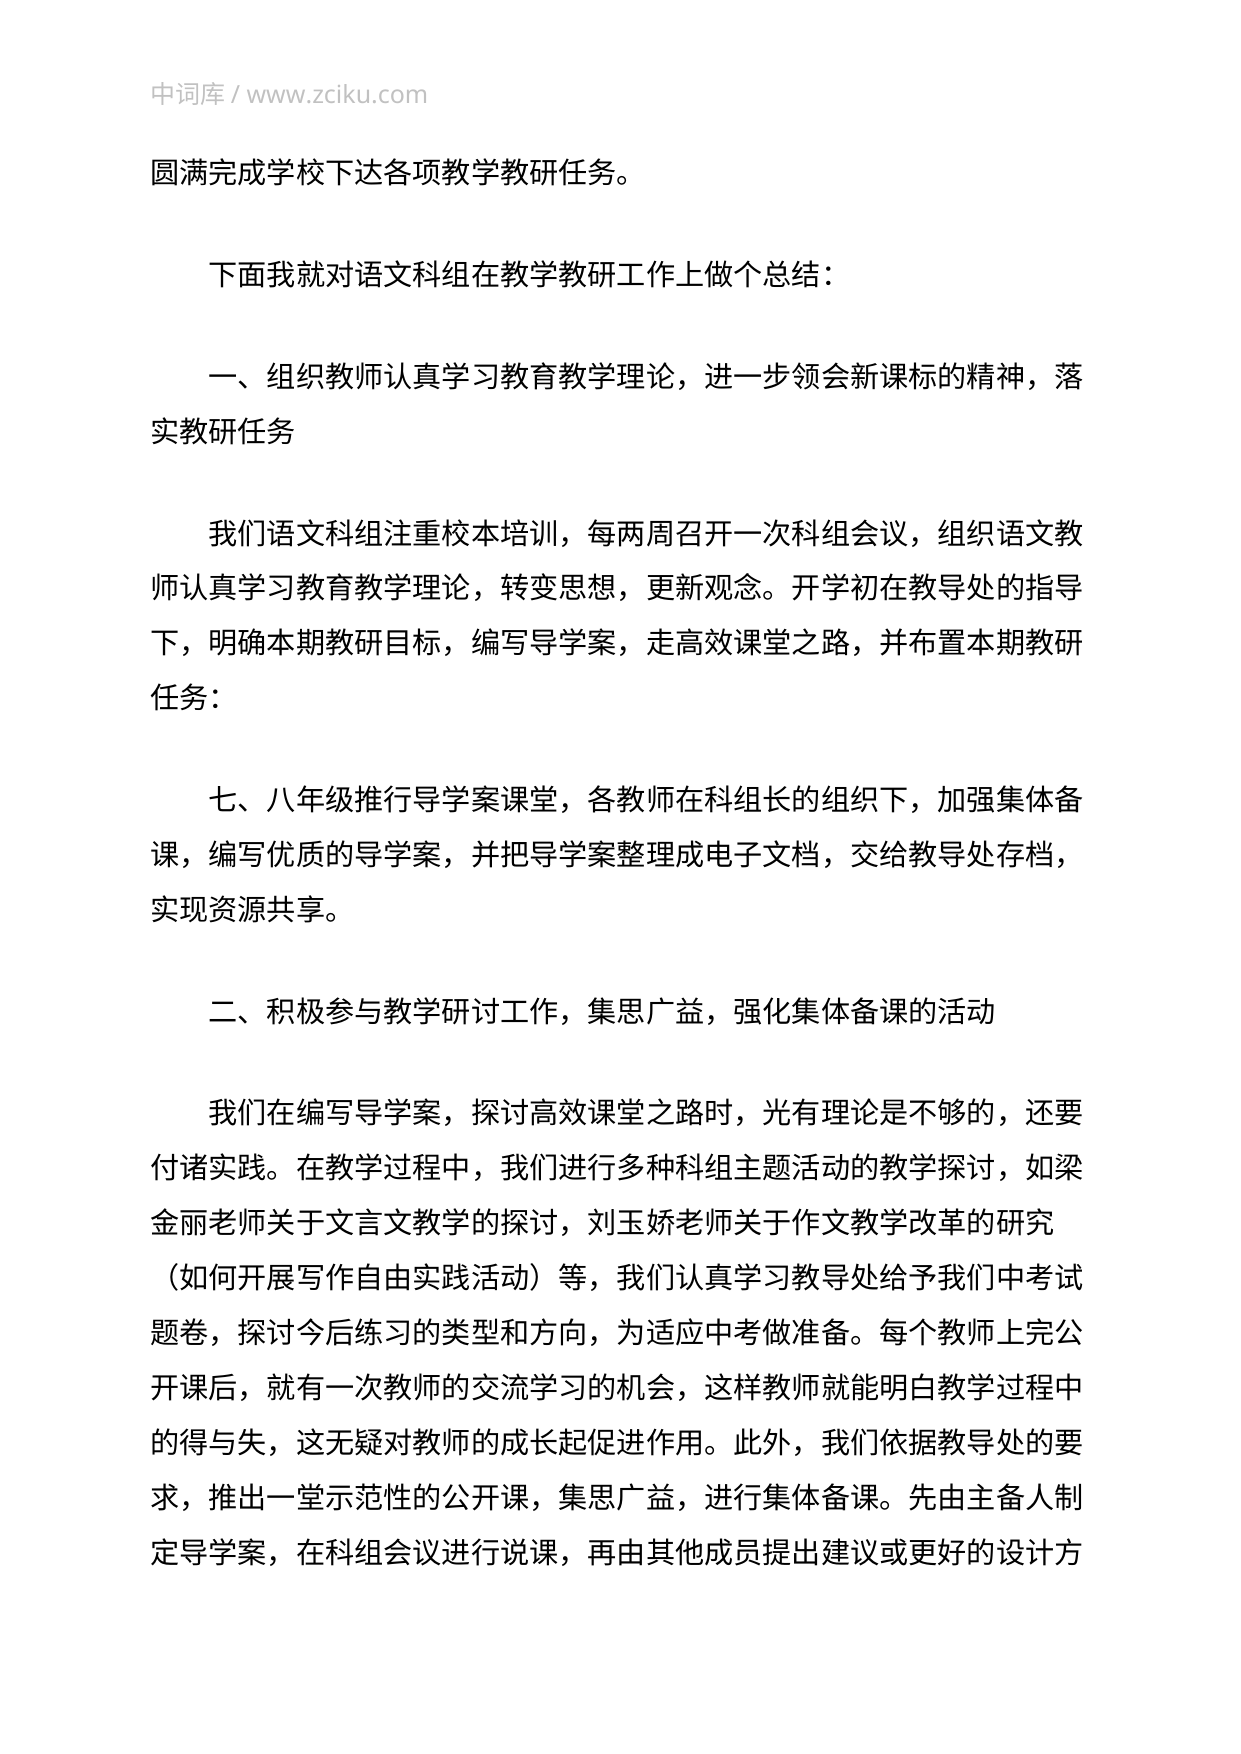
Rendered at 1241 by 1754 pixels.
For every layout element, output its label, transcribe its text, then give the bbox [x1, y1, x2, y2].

text 我们语文科组注重校本培训，每两周召开一次科组会议，组织语文教师认真学习教育教学理论，转变思想，更新观念。开学初在教导处的指导下，明确本期教研目标，编写导学案，走高效课堂之路，并布置本期教研任务： [150, 510, 1090, 717]
text 七、八年级推行导学案课堂，各教师在科组长的组织下，加强集体备课，编写优质的导学案，并把导学案整理成电子文档，交给教导处存档，实现资源共享。 [150, 777, 1090, 929]
text 下面我就对语文科组在教学教研工作上做个总结： [150, 252, 1090, 294]
text 二、积极参与教学研讨工作，集思广益，强化集体备课的活动 [150, 988, 1090, 1031]
text 一、组织教师认真学习教育教学理论，进一步领会新课标的精神，落实教研任务 [150, 353, 1090, 451]
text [150, 150, 1090, 192]
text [150, 1090, 1090, 1571]
